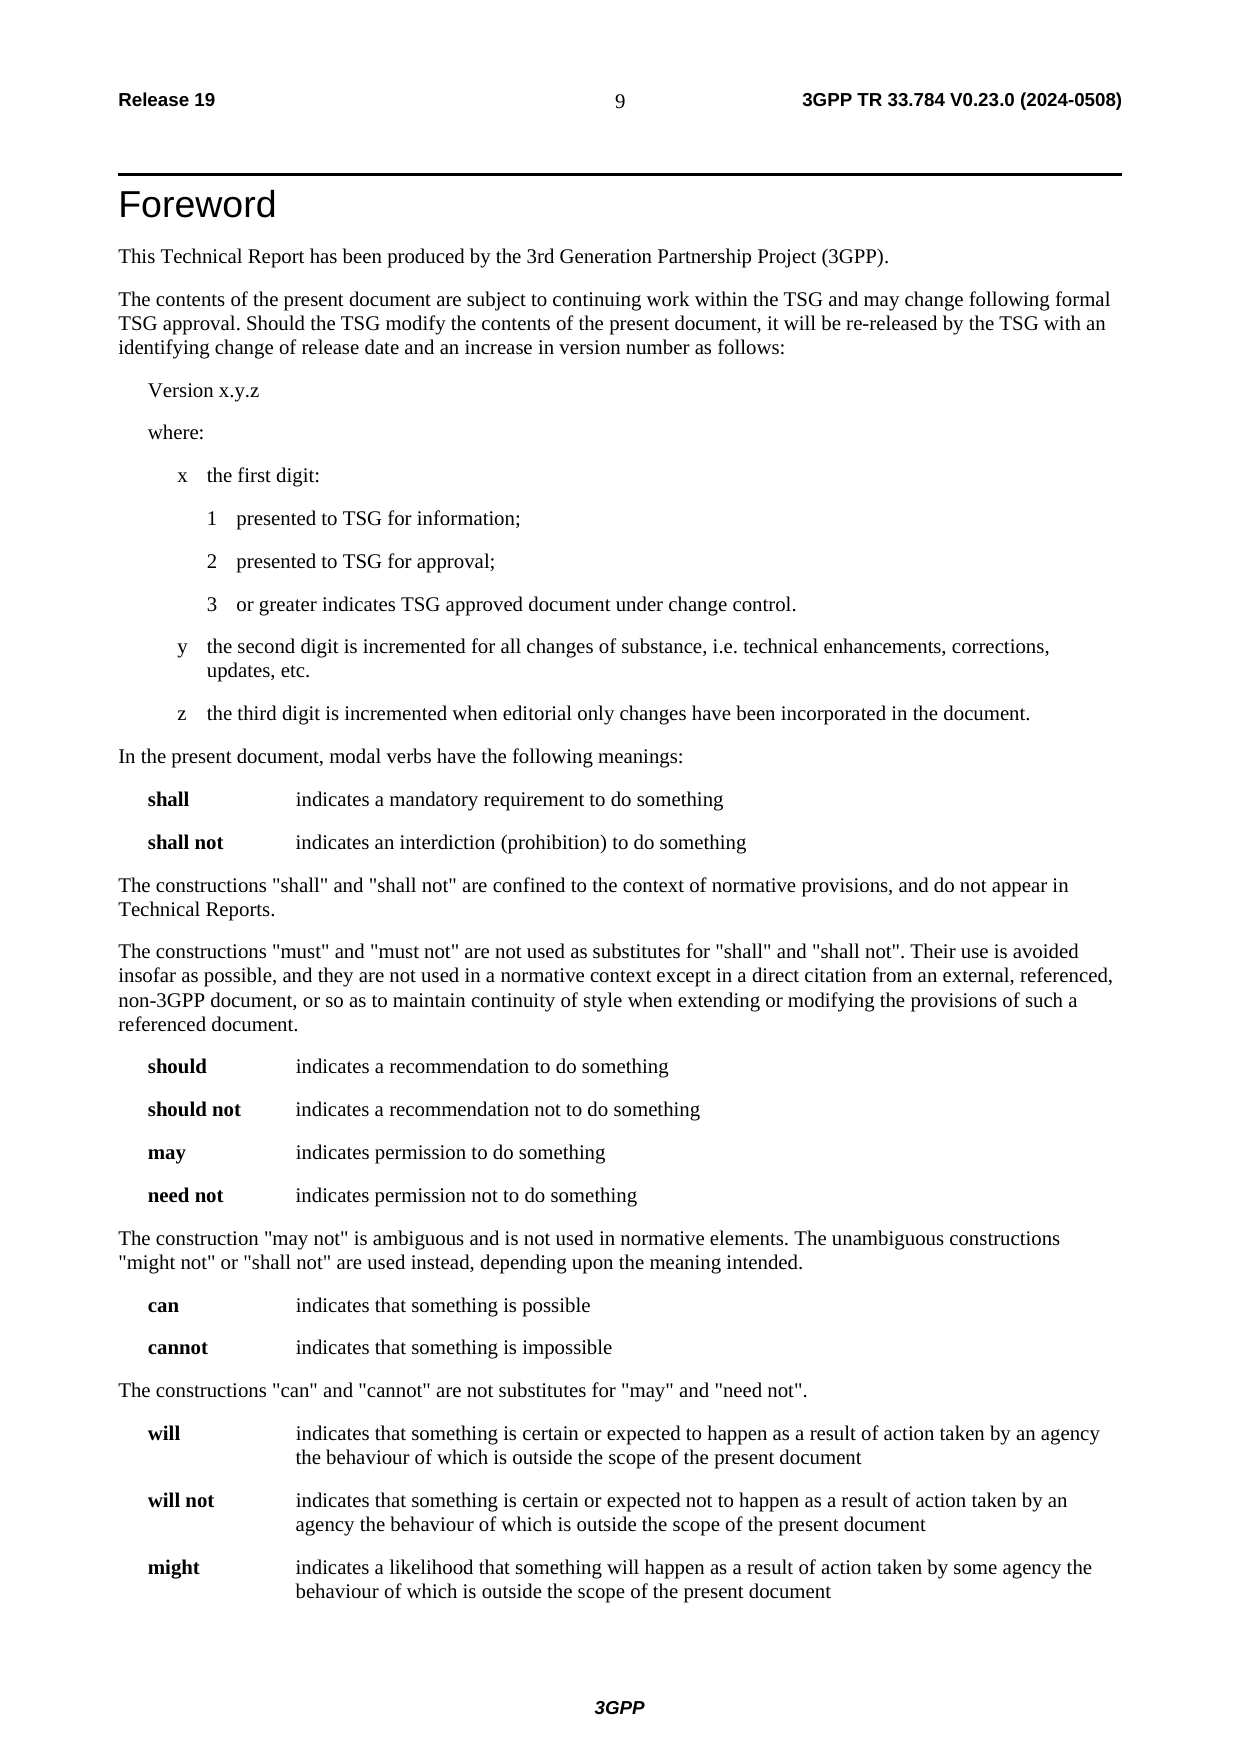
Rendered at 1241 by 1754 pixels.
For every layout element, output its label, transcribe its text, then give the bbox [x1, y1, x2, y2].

text x the first digit: [177, 463, 1122, 487]
text 1 presented to TSG for information; [207, 506, 1122, 530]
text In the present document, modal verbs have the following meanings: [118, 744, 1122, 768]
text Version x.y.z [148, 377, 1122, 402]
text The construction "may not" is ambiguous and is not used in normative elements. The unambiguous constructions "might not" or "shall not" are used instead, depending upon the meaning intended. [118, 1226, 1122, 1274]
text should indicates a recommendation to do something [148, 1054, 1122, 1078]
text shall not indicates an interdiction (prohibition) to do something [148, 830, 1122, 854]
text may indicates permission to do something [148, 1140, 1122, 1164]
text shall indicates a mandatory requirement to do something [148, 787, 1122, 811]
text can indicates that something is possible [148, 1292, 1122, 1317]
text should not indicates a recommendation not to do something [148, 1097, 1122, 1121]
text y the second digit is incremented for all changes of substance, i.e. technical enhancements, corrections, updates, etc. [177, 634, 1122, 682]
subtitle Foreword [118, 176, 1122, 225]
text cannot indicates that something is impossible [148, 1335, 1122, 1359]
text might indicates a likelihood that something will happen as a result of action taken by some agency the behaviour of which is outside the scope of the present document [148, 1555, 1122, 1603]
text The constructions "shall" and "shall not" are confined to the context of normative provisions, and do not appear in Technical Reports. [118, 872, 1122, 921]
text z the third digit is incremented when editorial only changes have been incorporated in the document. [177, 701, 1122, 725]
text 3 or greater indicates TSG approved document under change control. [207, 592, 1122, 616]
text 2 presented to TSG for approval; [207, 549, 1122, 573]
text This Technical Report has been produced by the 3rd Generation Partnership Project (3GPP). [118, 244, 1122, 268]
text will not indicates that something is certain or expected not to happen as a result of action taken by an agency the behaviour of which is outside the scope of the present document [148, 1488, 1122, 1536]
text The contents of the present document are subject to continuing work within the TSG and may change following formal TSG approval. Should the TSG modify the contents of the present document, it will be re-released by the TSG with an identifying change of release date and an increase in version number as follows: [118, 287, 1122, 359]
text The constructions "must" and "must not" are not used as substitutes for "shall" and "shall not". Their use is avoided insofar as possible, and they are not used in a normative context except in a direct citation from an external, referenced, non-3GPP document, or so as to maintain continuity of style when extending or modifying the provisions of such a referenced document. [118, 939, 1122, 1036]
text will indicates that something is certain or expected to happen as a result of action taken by an agency the behaviour of which is outside the scope of the present document [148, 1421, 1122, 1469]
text where: [148, 420, 1122, 444]
text The constructions "can" and "cannot" are not substitutes for "may" and "need not". [118, 1378, 1122, 1402]
text need not indicates permission not to do something [148, 1183, 1122, 1207]
